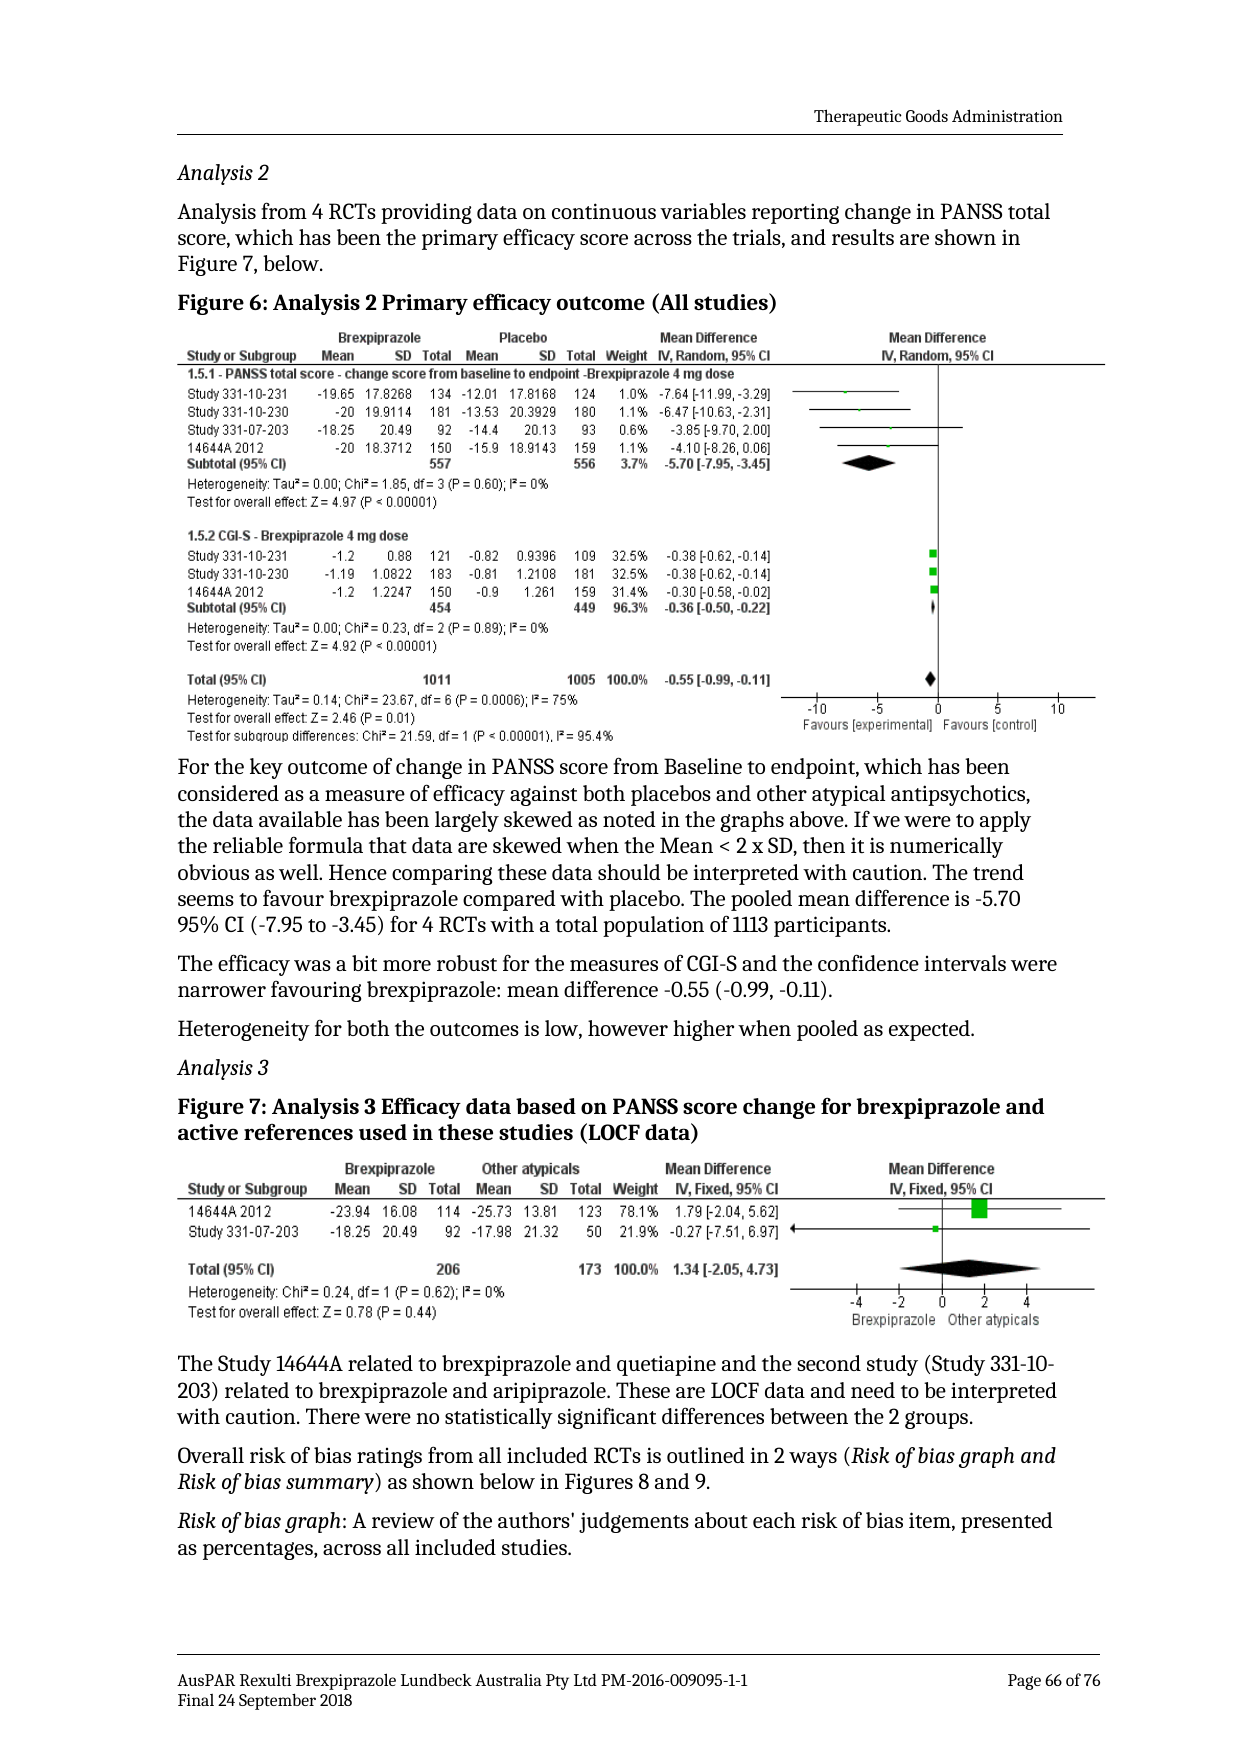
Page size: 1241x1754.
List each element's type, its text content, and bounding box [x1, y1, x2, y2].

picture [177, 1159, 1106, 1339]
text Heterogeneity for both the outcomes is low, however higher when pooled as expected. [177, 1016, 1063, 1042]
text The Study 14644A related to brexpiprazole and quetiapine and the second study (Study 331-10-203) related to brexpiprazole and aripiprazole. These are LOCF data and need to be interpreted with caution. There were no statistically significant differences between the 2 groups. [177, 1351, 1063, 1430]
text Analysis from 4 RCTs providing data on continuous variables reporting change in PANSS total score, which has been the primary efficacy score across the trials, and results are shown in Figure 7, below. [177, 198, 1063, 278]
text The efficacy was a bit more robust for the measures of CGI-S and the confidence intervals were narrower favouring brexpiprazole: mean difference -0.55 (-0.99, -0.11). [177, 951, 1063, 1004]
text For the key outcome of change in PANSS score from Baseline to endpoint, which has been considered as a measure of efficacy against both placebos and other atypical antipsychotics, the data available has been largely skewed as noted in the graphs above. If we were to apply the reliable formula that data are skewed when the Mean < 2 x SD, then it is numerically obvious as well. Hence comparing these data should be interpreted with caution. The trend seems to favour brexpiprazole compared with placebo. The pooled mean difference is -5.70 95% CI (-7.95 to -3.45) for 4 RCTs with a total population of 1113 participants. [177, 754, 1063, 938]
picture [177, 328, 1106, 742]
subtitle Analysis 2 [177, 160, 1063, 186]
title Figure 7: Analysis 3 Efficacy data based on PANSS score change for brexpiprazole and active references used in these studies (LOCF data) [177, 1094, 1063, 1147]
title Figure 6: Analysis 2 Primary efficacy outcome (All studies) [177, 290, 1063, 316]
text Risk of bias graph: A review of the authors' judgements about each risk of bias item, presented as percentages, across all included studies. [177, 1508, 1063, 1561]
subtitle Analysis 3 [177, 1055, 1063, 1081]
text Overall risk of bias ratings from all included RCTs is outlined in 2 ways (Risk of bias graph and Risk of bias summary) as shown below in Figures 8 and 9. [177, 1443, 1063, 1496]
